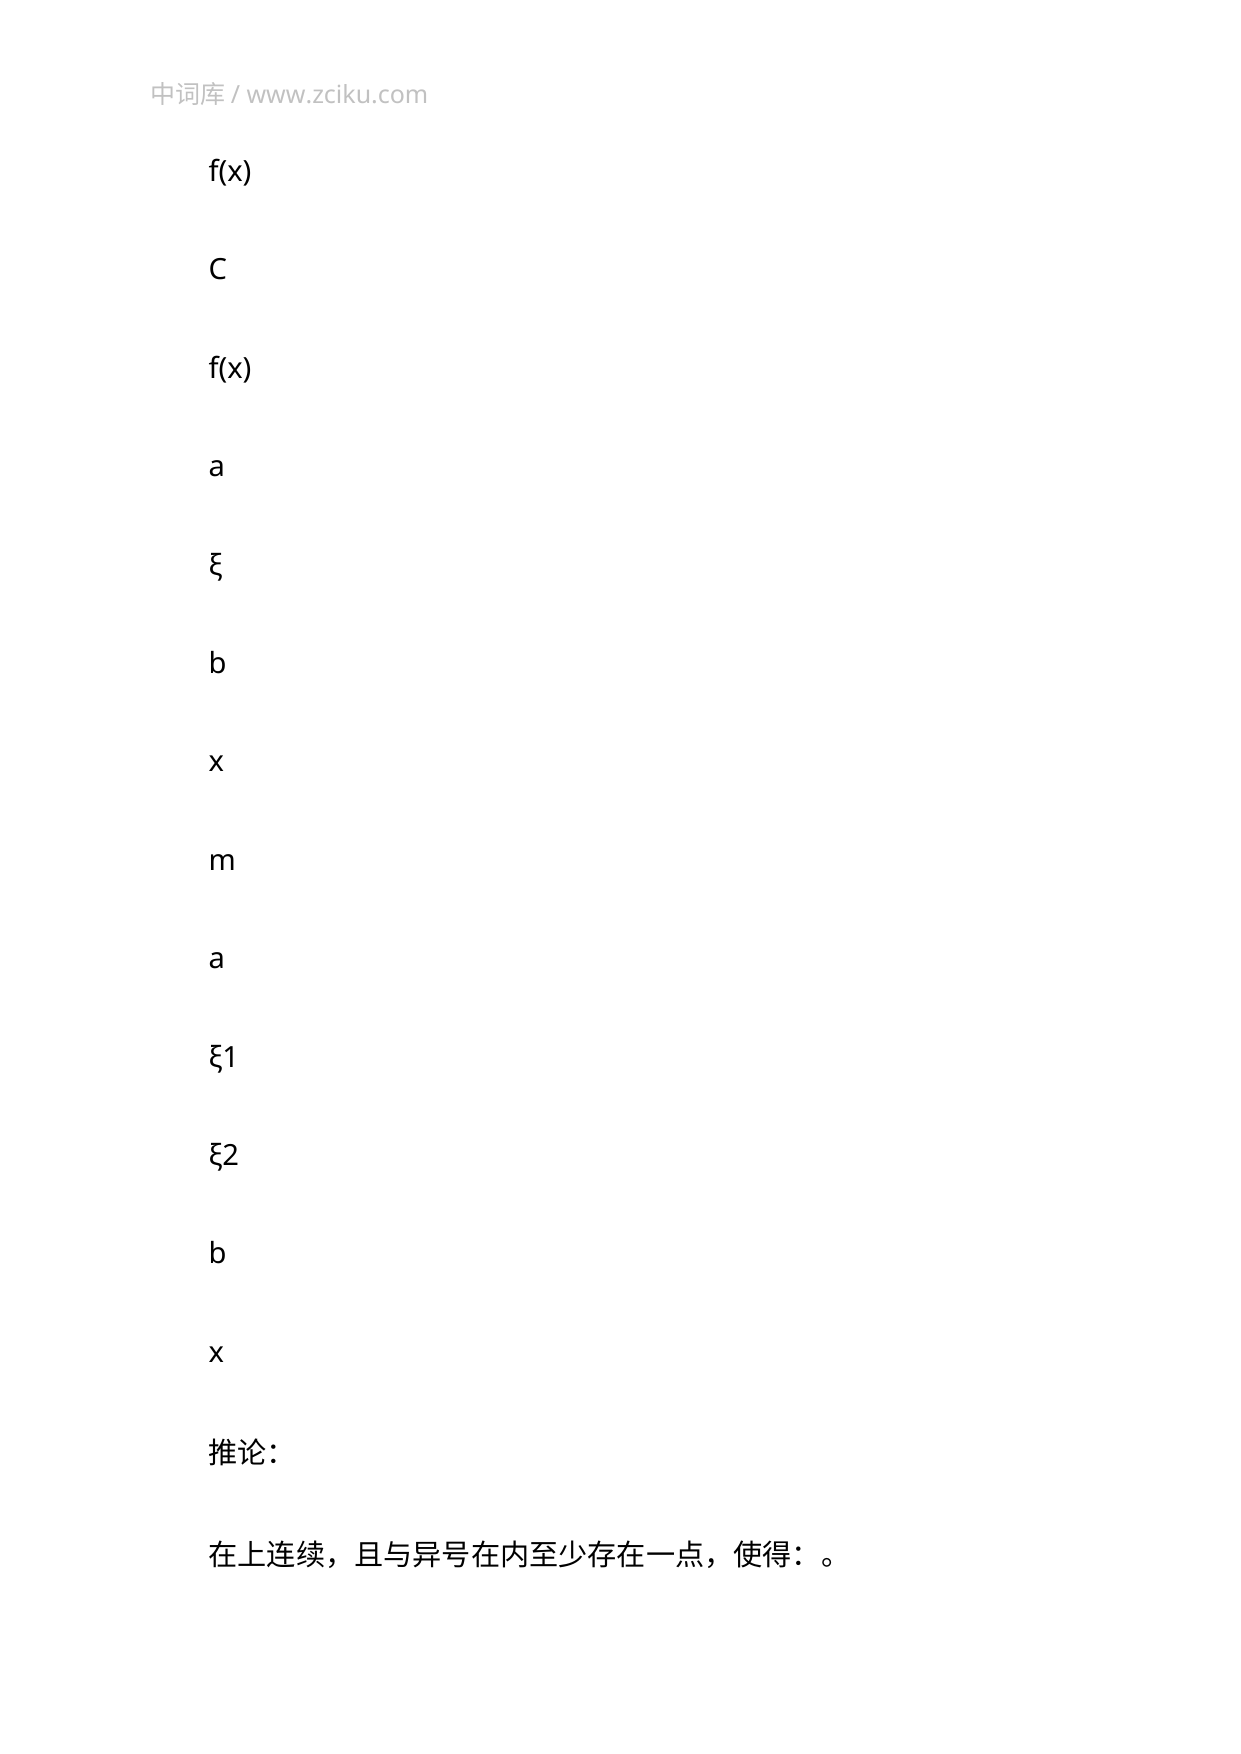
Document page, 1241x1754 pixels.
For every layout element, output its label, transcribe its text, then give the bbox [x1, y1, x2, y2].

text ξ [150, 544, 1090, 583]
text 在上连续，且与异号在内至少存在一点，使得：。 [150, 1531, 1090, 1574]
text 推论： [150, 1430, 1090, 1472]
text ξ1 [150, 1036, 1090, 1076]
text x [150, 1331, 1090, 1371]
text m [150, 839, 1090, 879]
text a [150, 445, 1090, 485]
text b [150, 642, 1090, 682]
text ξ2 [150, 1134, 1090, 1174]
text x [150, 741, 1090, 780]
text f(x) [150, 347, 1090, 387]
text a [150, 937, 1090, 977]
text C [150, 248, 1090, 288]
text f(x) [150, 150, 1090, 190]
text b [150, 1233, 1090, 1272]
